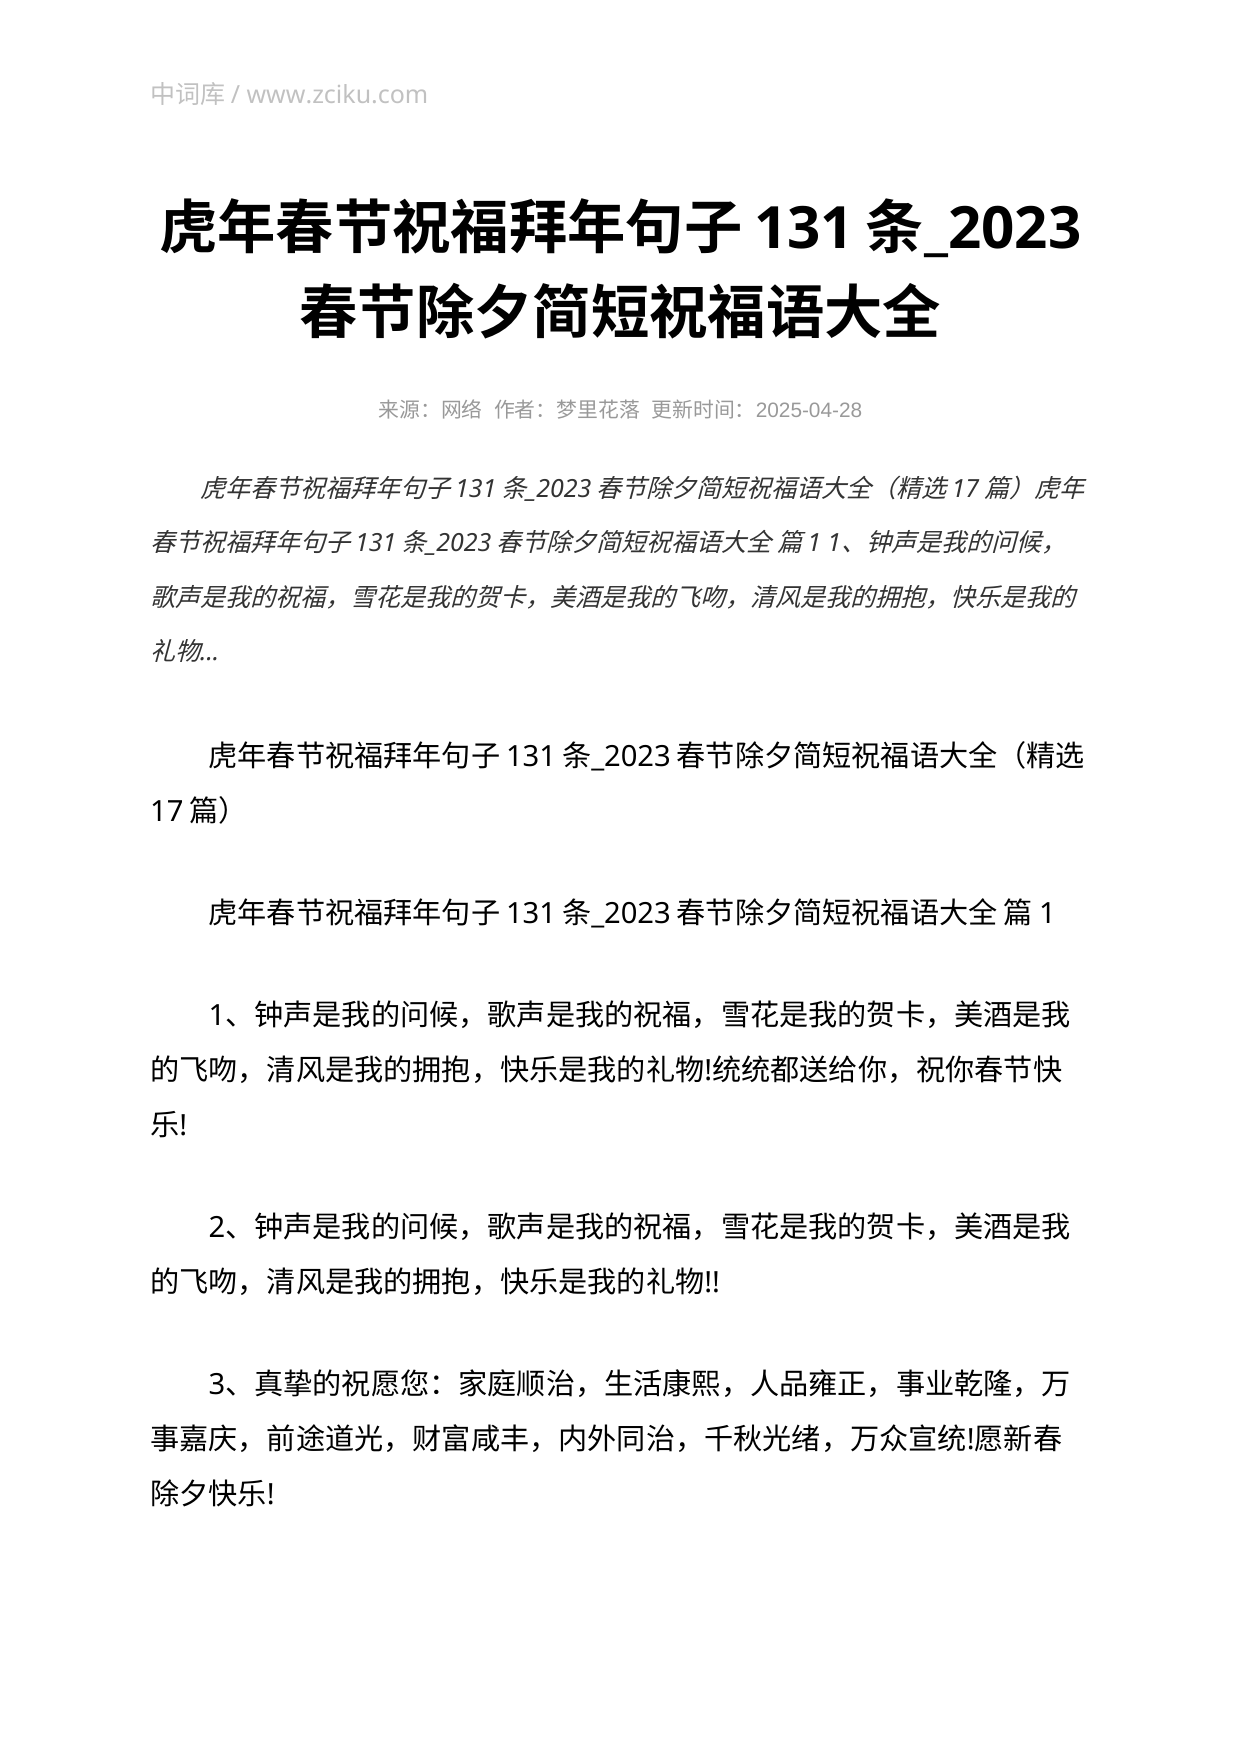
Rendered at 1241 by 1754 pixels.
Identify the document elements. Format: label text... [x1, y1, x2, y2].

text 2、钟声是我的问候，歌声是我的祝福，雪花是我的贺卡，美酒是我的飞吻，清风是我的拥抱，快乐是我的礼物!! [150, 1203, 1090, 1301]
subtitle 虎年春节祝福拜年句子131条_2023春节除夕简短祝福语大全 [150, 181, 1090, 351]
text 虎年春节祝福拜年句子131条_2023春节除夕简短祝福语大全 篇1 [150, 889, 1090, 932]
text 虎年春节祝福拜年句子131条_2023春节除夕简短祝福语大全（精选17篇）虎年春节祝福拜年句子131条_2023春节除夕简短祝福语大全 篇1 1、钟声是我的问候，歌声是我的祝福，雪花是我的贺卡，美酒是我的飞吻，清风是我的拥抱，快乐是我的礼物... [150, 468, 1090, 668]
text 3、真挚的祝愿您：家庭顺治，生活康熙，人品雍正，事业乾隆，万事嘉庆，前途道光，财富咸丰，内外同治，千秋光绪，万众宣统!愿新春除夕快乐! [150, 1361, 1090, 1513]
text 来源：网络 作者：梦里花落 更新时间：2025-04-28 [150, 397, 1090, 421]
text 1、钟声是我的问候，歌声是我的祝福，雪花是我的贺卡，美酒是我的飞吻，清风是我的拥抱，快乐是我的礼物!统统都送给你，祝你春节快乐! [150, 992, 1090, 1144]
text 虎年春节祝福拜年句子131条_2023春节除夕简短祝福语大全（精选17篇） [150, 733, 1090, 830]
